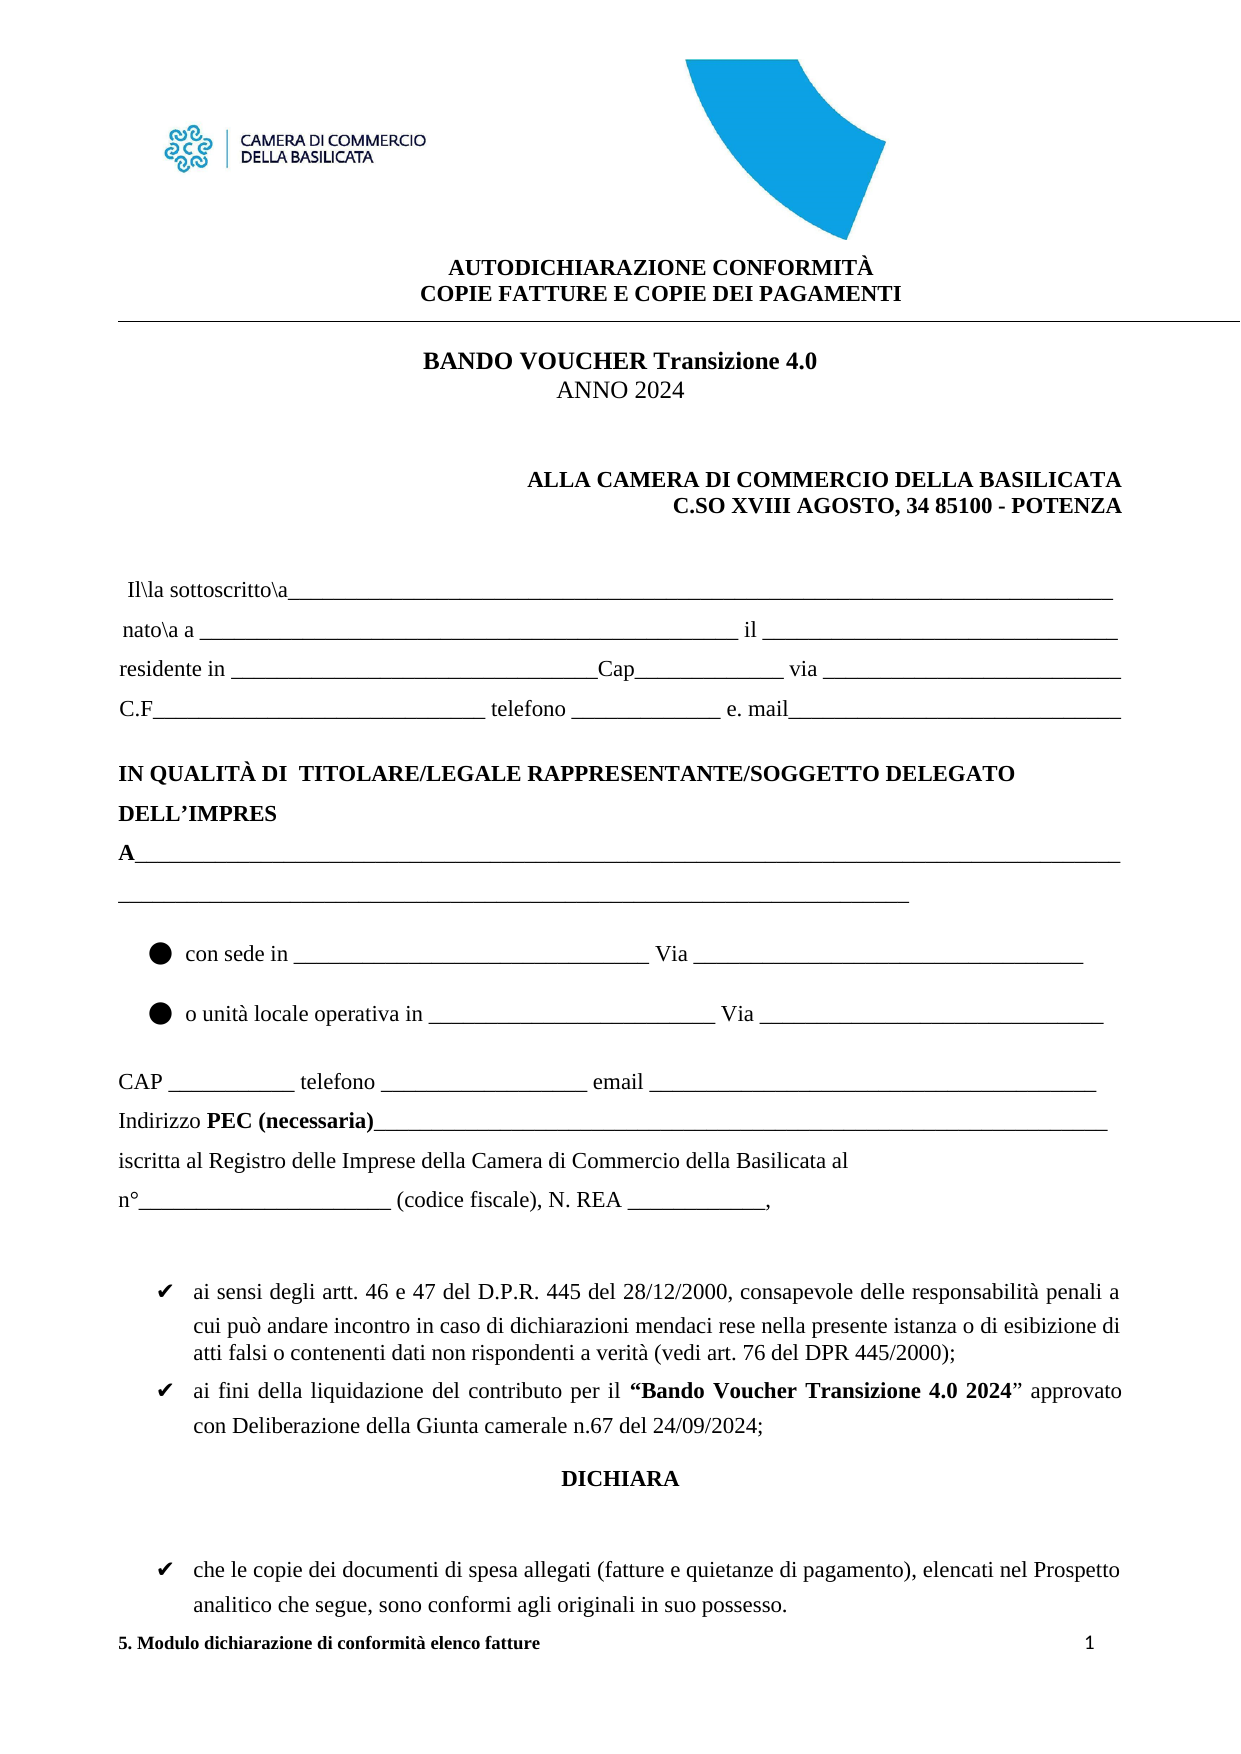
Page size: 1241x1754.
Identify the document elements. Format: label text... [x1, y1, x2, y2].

text IN QUALITÀ DI TITOLARE/LEGALE RAPPRESENTANTE/SOGGETTO DELEGATO DELL’IMPRESA___________________________________________________________________________________________________________________________________________________________ [118, 760, 1122, 905]
picture [117, 59, 1004, 240]
list con sede in _______________________________ Via __________________________________ [148, 918, 1122, 978]
text ALLA CAMERA DI COMMERCIO DELLA BASILICATA [118, 466, 1122, 492]
text C.SO XVIII AGOSTO, 34 85100 - POTENZA [118, 492, 1122, 519]
text Il\la sottoscritto\a________________________________________________________________________ nato\a a _______________________________________________ il _______________________________ residente in ________________________________Cap_____________ via __________________________ C.F_____________________________ telefono _____________ e. mail_____________________________ [118, 576, 1122, 721]
text CAP ___________ telefono __________________ email _______________________________________ [118, 1068, 1122, 1094]
text DICHIARA [118, 1464, 1122, 1491]
list ai sensi degli artt. 46 e 47 del D.P.R. 445 del 28/12/2000, consapevole delle responsabilità penali a cui può andare incontro in caso di dichiarazioni mendaci rese nella presente istanza o di esibizione di atti falsi o contenenti dati non rispondenti a verità (vedi art. 76 del DPR 445/2000); [156, 1265, 1122, 1365]
text BANDO VOUCHER Transizione 4.0 [118, 346, 1122, 375]
text ANNO 2024 [118, 375, 1122, 404]
list che le copie dei documenti di spesa allegati (fatture e quietanze di pagamento), elencati nel Prospetto analitico che segue, sono conformi agli originali in suo possesso. [156, 1544, 1122, 1617]
text Indirizzo PEC (necessaria)________________________________________________________________ [118, 1107, 1122, 1134]
list ai fini della liquidazione del contributo per il “Bando Voucher Transizione 4.0 2024” approvato con Deliberazione della Giunta camerale n.67 del 24/09/2024; [156, 1365, 1122, 1438]
text iscritta al Registro delle Imprese della Camera di Commercio della Basilicata al n°______________________ (codice fiscale), N. REA ____________, [118, 1147, 1122, 1213]
list o unità locale operativa in _________________________ Via ______________________________ [148, 978, 1122, 1038]
